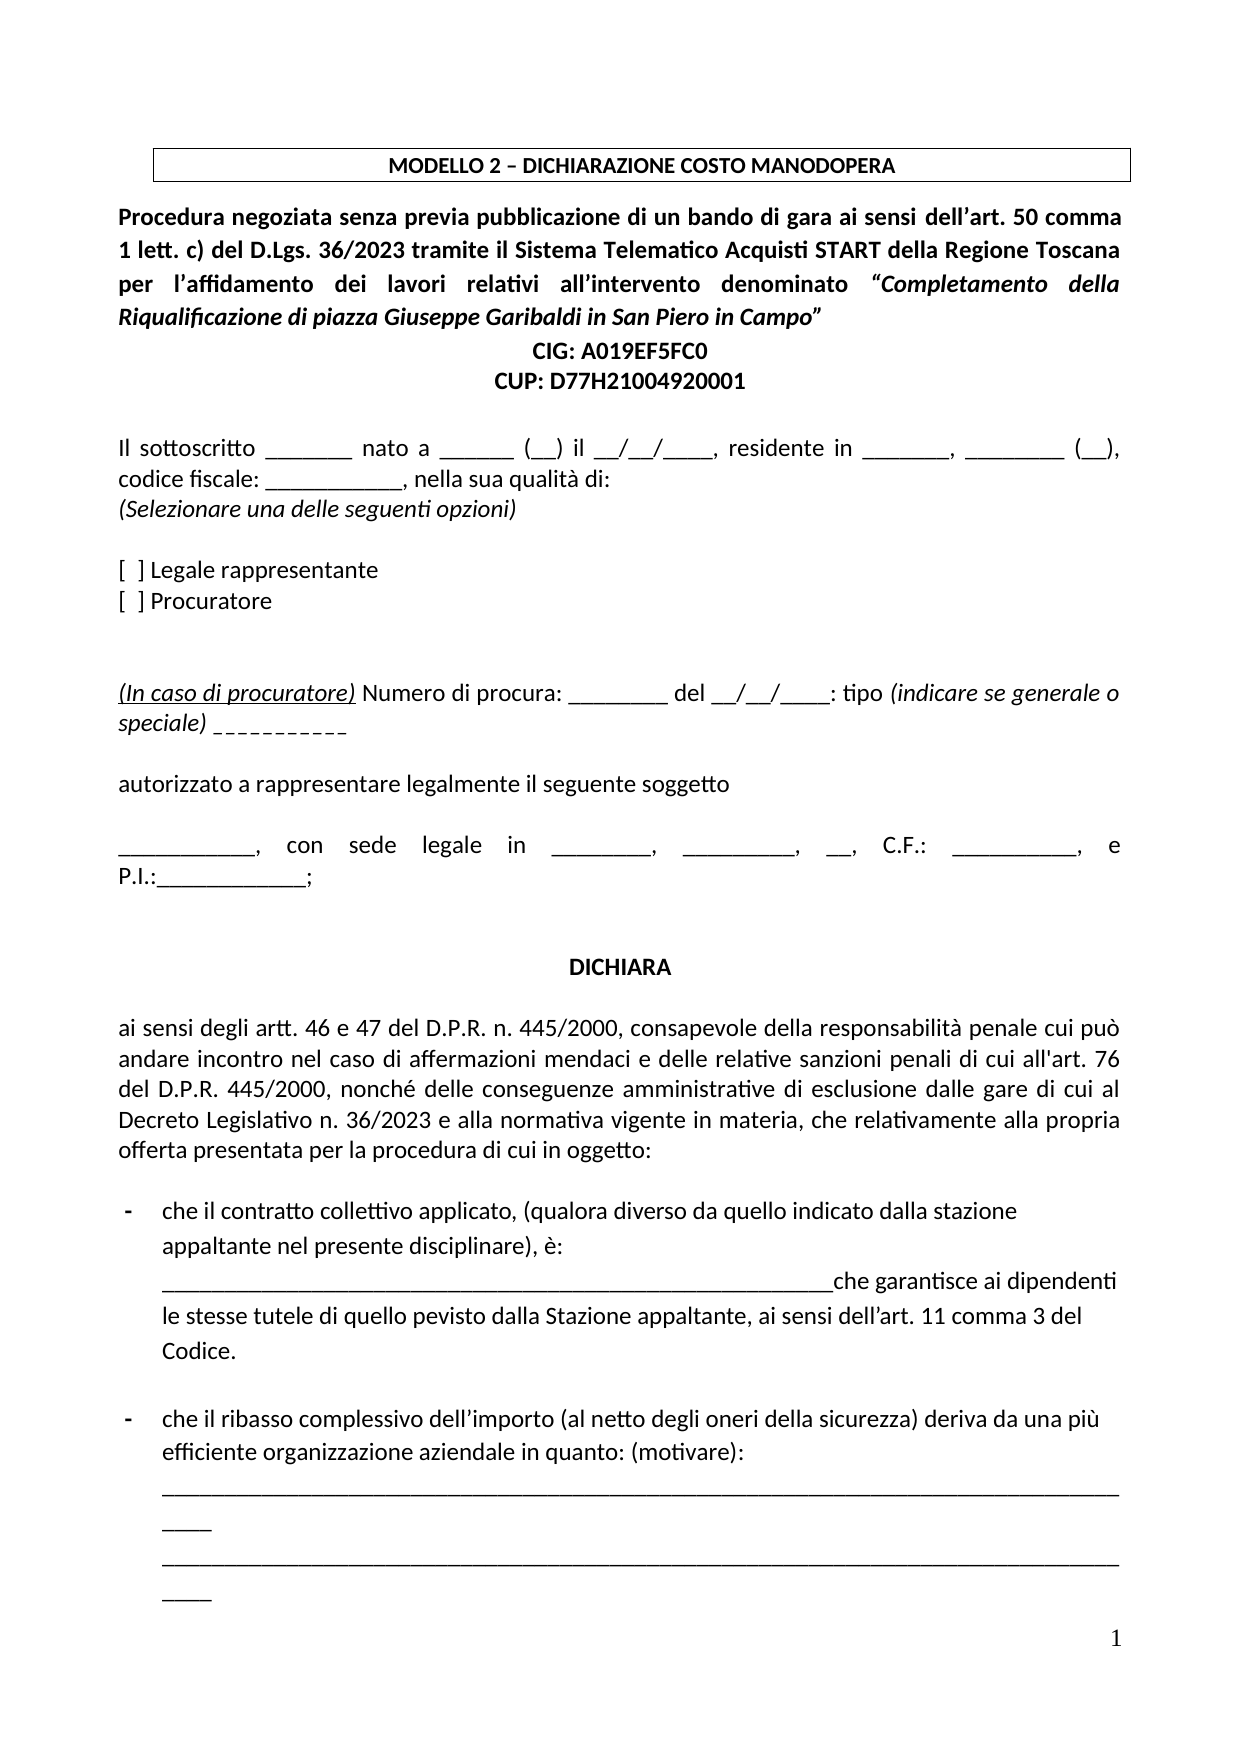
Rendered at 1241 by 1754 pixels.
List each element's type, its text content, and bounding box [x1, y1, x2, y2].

list che il ribasso complessivo dell’importo (al netto degli oneri della sicurezza) deriva da una più efficiente organizzazione aziendale in quanto: (motivare): [124, 1403, 1122, 1467]
text autorizzato a rappresentare legalmente il seguente soggetto [118, 768, 1122, 799]
text (Selezionare una delle seguenti opzioni) [118, 493, 1122, 524]
text CUP: D77H21004920001 [118, 365, 1122, 396]
text CIG: A019EF5FC0 [118, 335, 1122, 365]
list che il contratto collettivo applicato, (qualora diverso da quello indicato dalla stazione appaltante nel presente disciplinare), è: ______________________________________________________che garantisce ai dipendenti le stesse tutele di quello pevisto dalla Stazione appaltante, ai sensi dell’art. 11 comma 3 del Codice. [124, 1196, 1122, 1366]
text (In caso di procuratore) Numero di procura: ________ del __/__/____: tipo (indicare se generale o speciale) ___________ [118, 677, 1122, 738]
list _________________________________________________________________________________ [162, 1469, 1122, 1535]
text Il sottoscritto _______ nato a ______ (__) il __/__/____, residente in _______, ________ (__), codice fiscale: ___________, nella sua qualità di: [118, 432, 1122, 493]
subtitle Procedura negoziata senza previa pubblicazione di un bando di gara ai sensi dell’art. 50 comma 1 lett. c) del D.Lgs. 36/2023 tramite il Sistema Telematico Acquisti START della Regione Toscana per l’affidamento dei lavori relativi all’intervento denominato “Completamento della Riqualificazione di piazza Giuseppe Garibaldi in San Piero in Campo” [118, 201, 1122, 332]
text [ ] Legale rappresentante [118, 554, 1122, 585]
text [ ] Procuratore [118, 585, 1122, 616]
list _________________________________________________________________________________ [162, 1539, 1122, 1605]
text DICHIARA [118, 951, 1122, 982]
list MODELLO 2 – DICHIARAZIONE COSTO MANODOPERA [154, 149, 1130, 181]
text ai sensi degli artt. 46 e 47 del D.P.R. n. 445/2000, consapevole della responsabilità penale cui può andare incontro nel caso di affermazioni mendaci e delle relative sanzioni penali di cui all'art. 76 del D.P.R. 445/2000, nonché delle conseguenze amministrative di esclusione dalle gare di cui al Decreto Legislativo n. 36/2023 e alla normativa vigente in materia, che relativamente alla propria offerta presentata per la procedura di cui in oggetto: [118, 1012, 1122, 1165]
text ___________, con sede legale in ________, _________, __, C.F.: __________, e P.I.:____________; [118, 829, 1122, 890]
